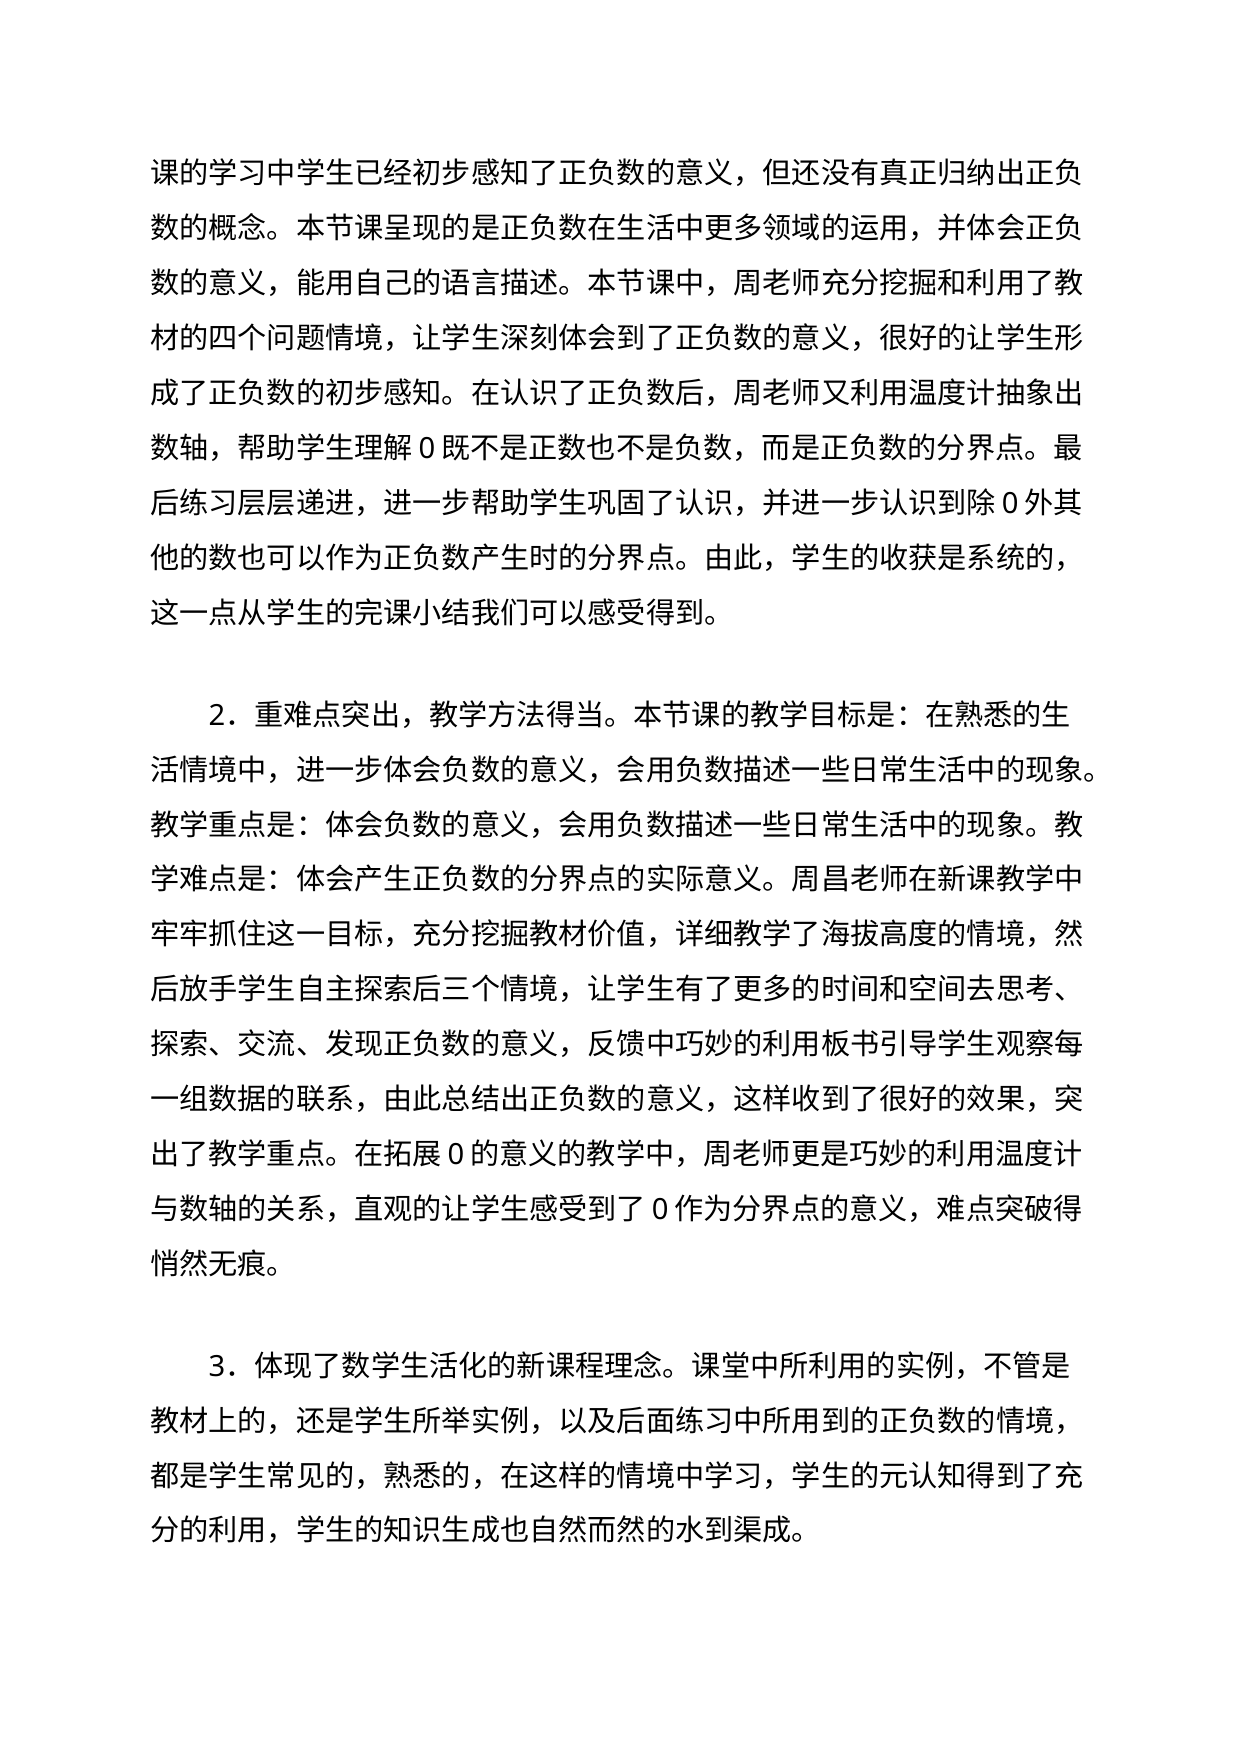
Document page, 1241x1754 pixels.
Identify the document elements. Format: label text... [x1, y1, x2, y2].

text 3．体现了数学生活化的新课程理念。课堂中所利用的实例，不管是教材上的，还是学生所举实例，以及后面练习中所用到的正负数的情境，都是学生常见的，熟悉的，在这样的情境中学习，学生的元认知得到了充分的利用，学生的知识生成也自然而然的水到渠成。 [150, 1342, 1090, 1549]
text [150, 150, 1090, 632]
text 2．重难点突出，教学方法得当。本节课的教学目标是：在熟悉的生活情境中，进一步体会负数的意义，会用负数描述一些日常生活中的现象。教学重点是：体会负数的意义，会用负数描述一些日常生活中的现象。教学难点是：体会产生正负数的分界点的实际意义。周昌老师在新课教学中牢牢抓住这一目标，充分挖掘教材价值，详细教学了海拔高度的情境，然后放手学生自主探索后三个情境，让学生有了更多的时间和空间去思考、探索、交流、发现正负数的意义，反馈中巧妙的利用板书引导学生观察每一组数据的联系，由此总结出正负数的意义，这样收到了很好的效果，突出了教学重点。在拓展0的意义的教学中，周老师更是巧妙的利用温度计与数轴的关系，直观的让学生感受到了0作为分界点的意义，难点突破得悄然无痕。 [150, 691, 1090, 1283]
